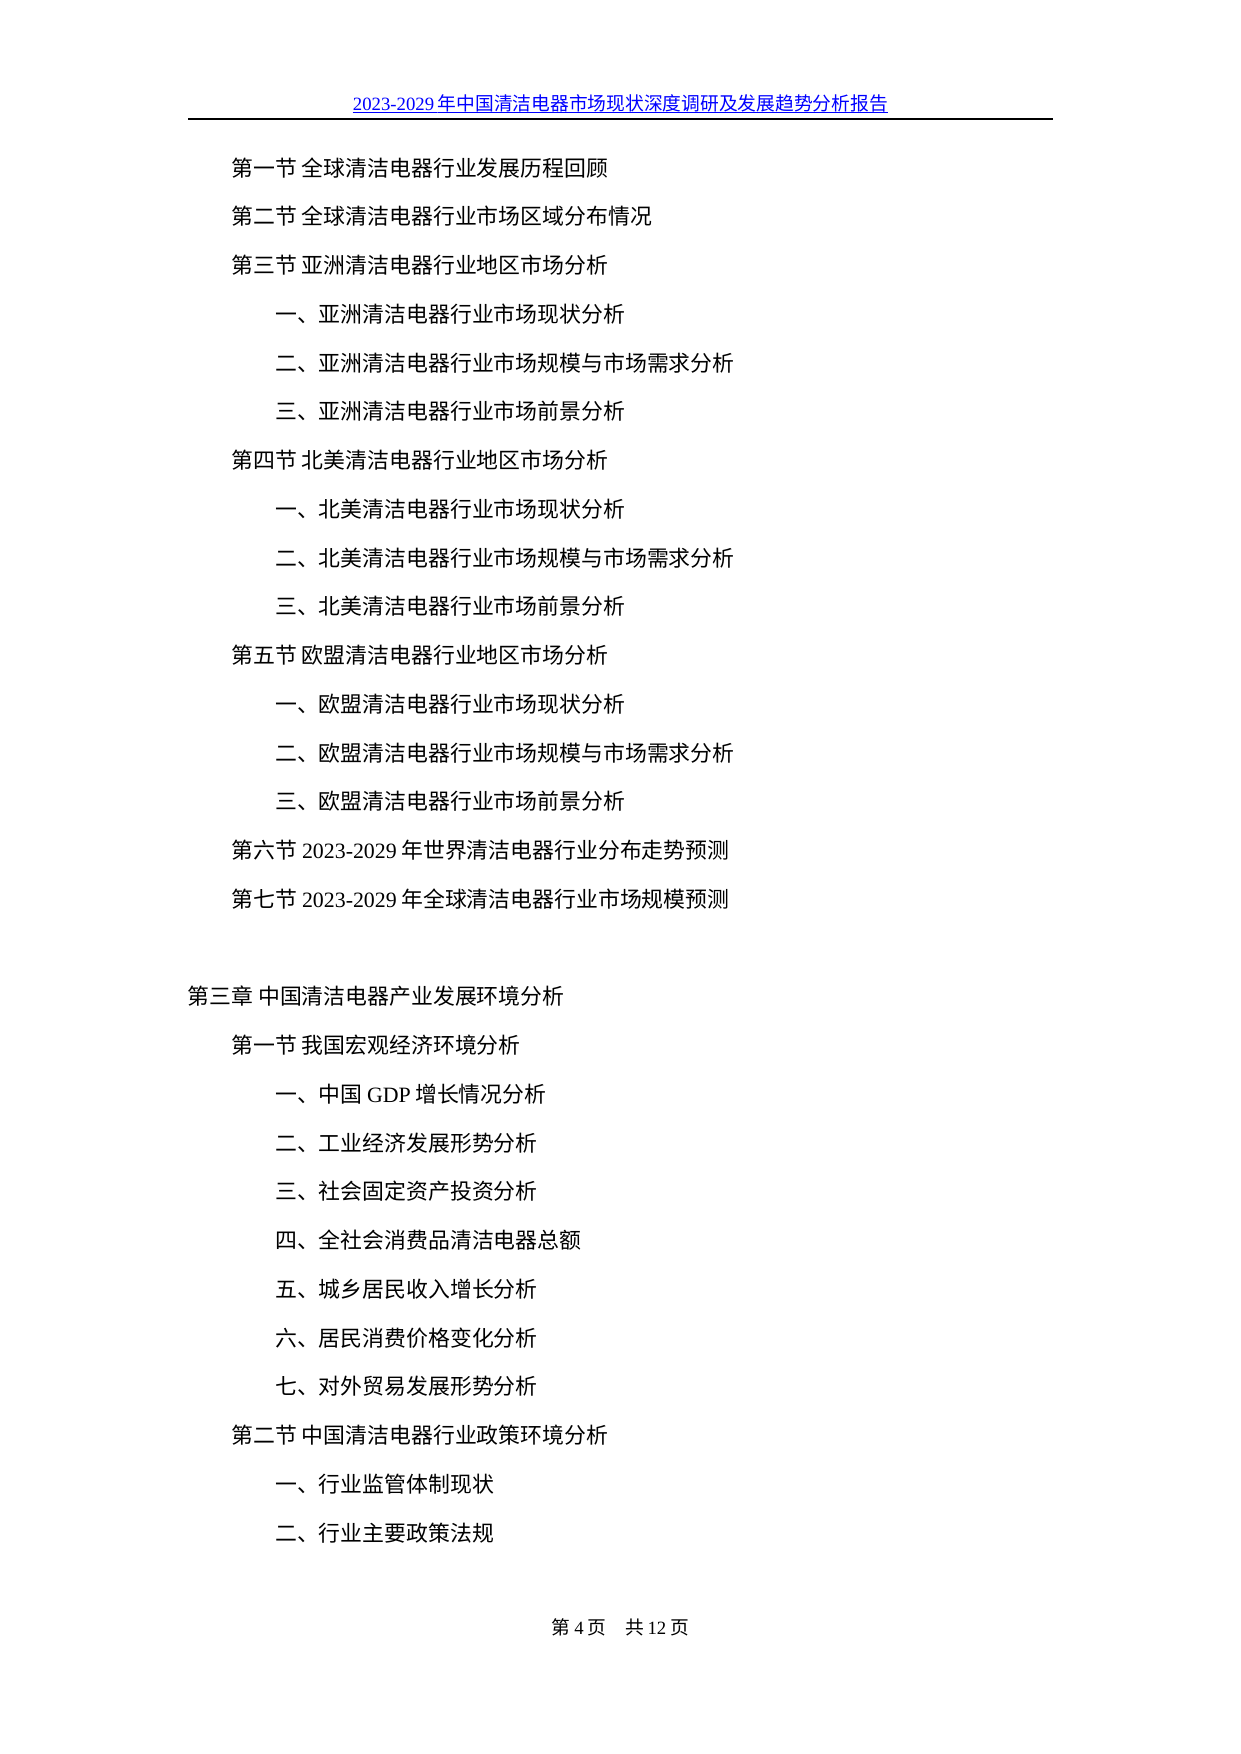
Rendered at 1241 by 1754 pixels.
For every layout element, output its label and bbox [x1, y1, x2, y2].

text [187, 150, 1053, 1548]
